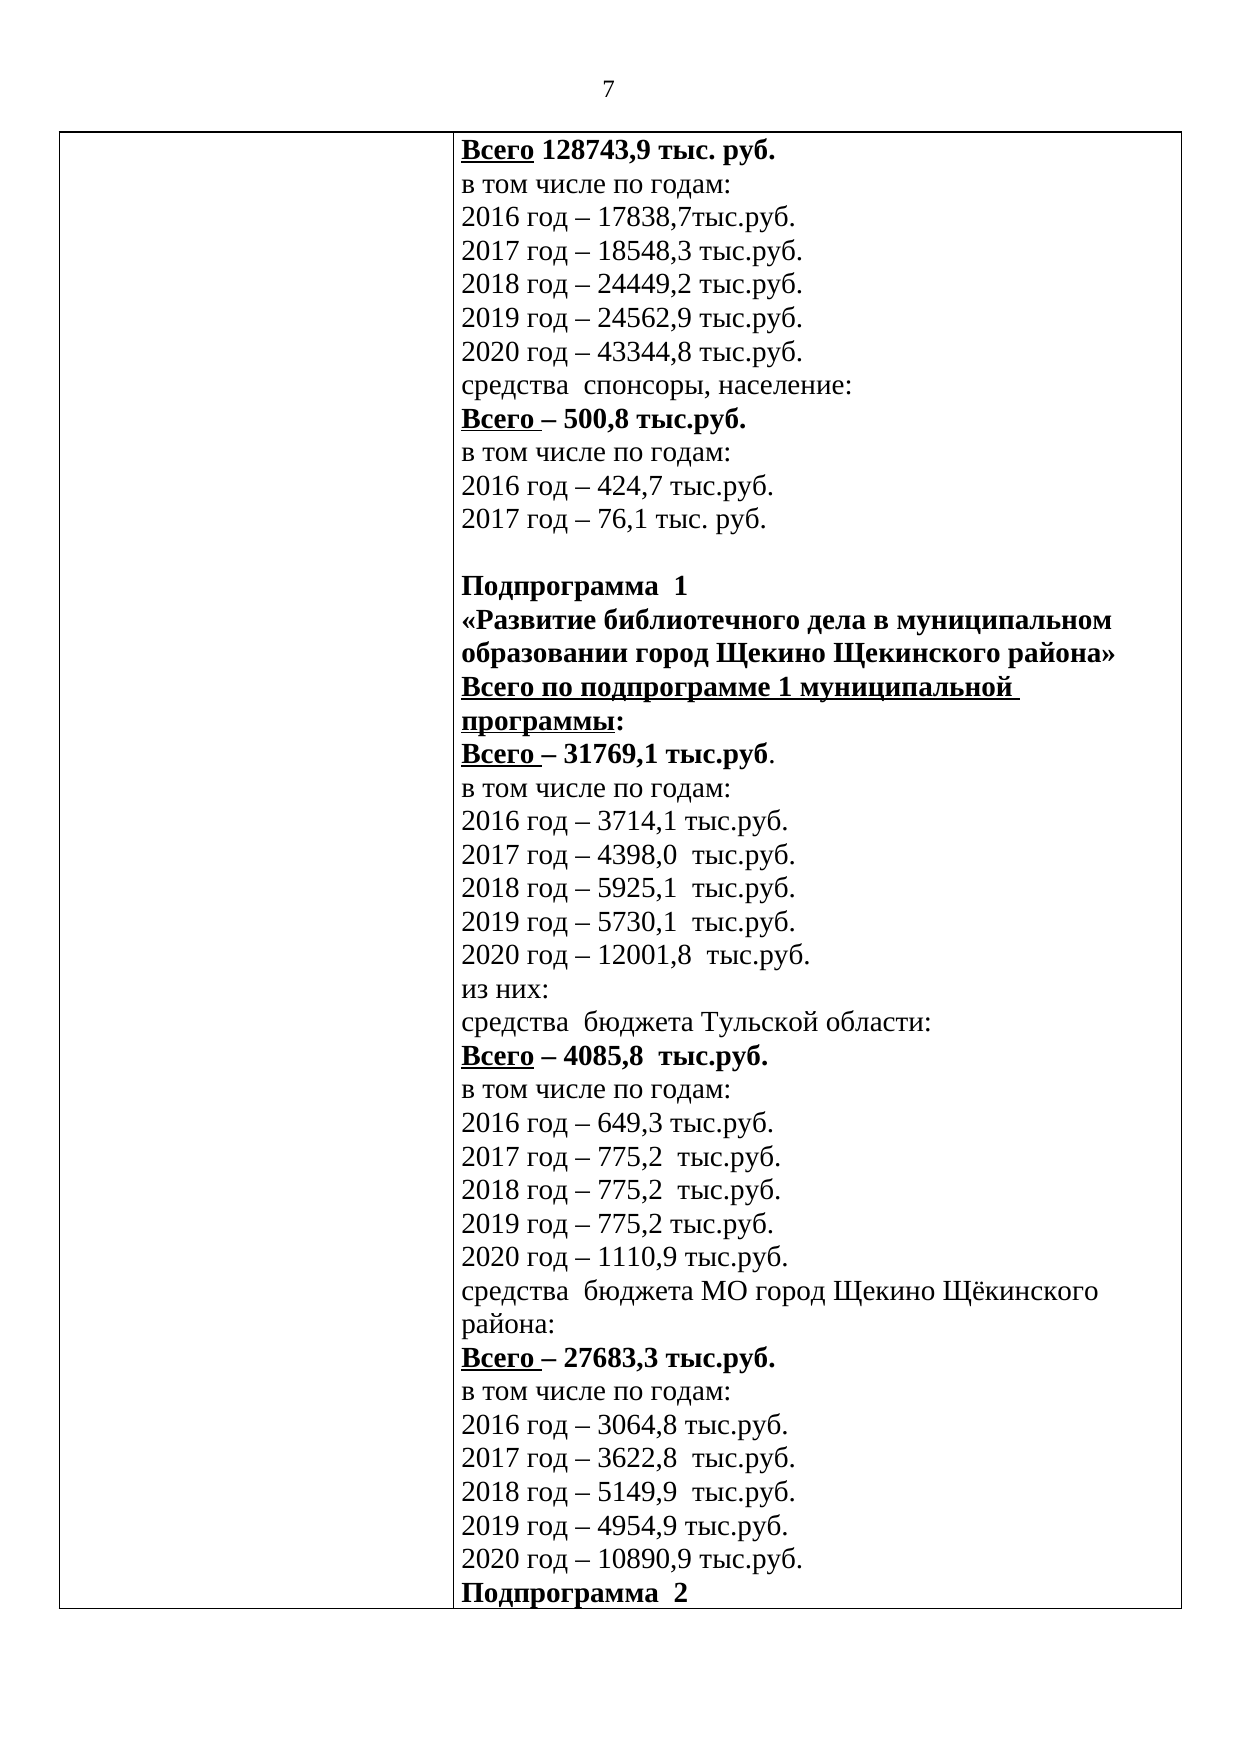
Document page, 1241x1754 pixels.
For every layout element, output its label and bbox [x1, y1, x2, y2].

table_cell [60, 133, 453, 1608]
table_cell [454, 133, 1181, 1608]
